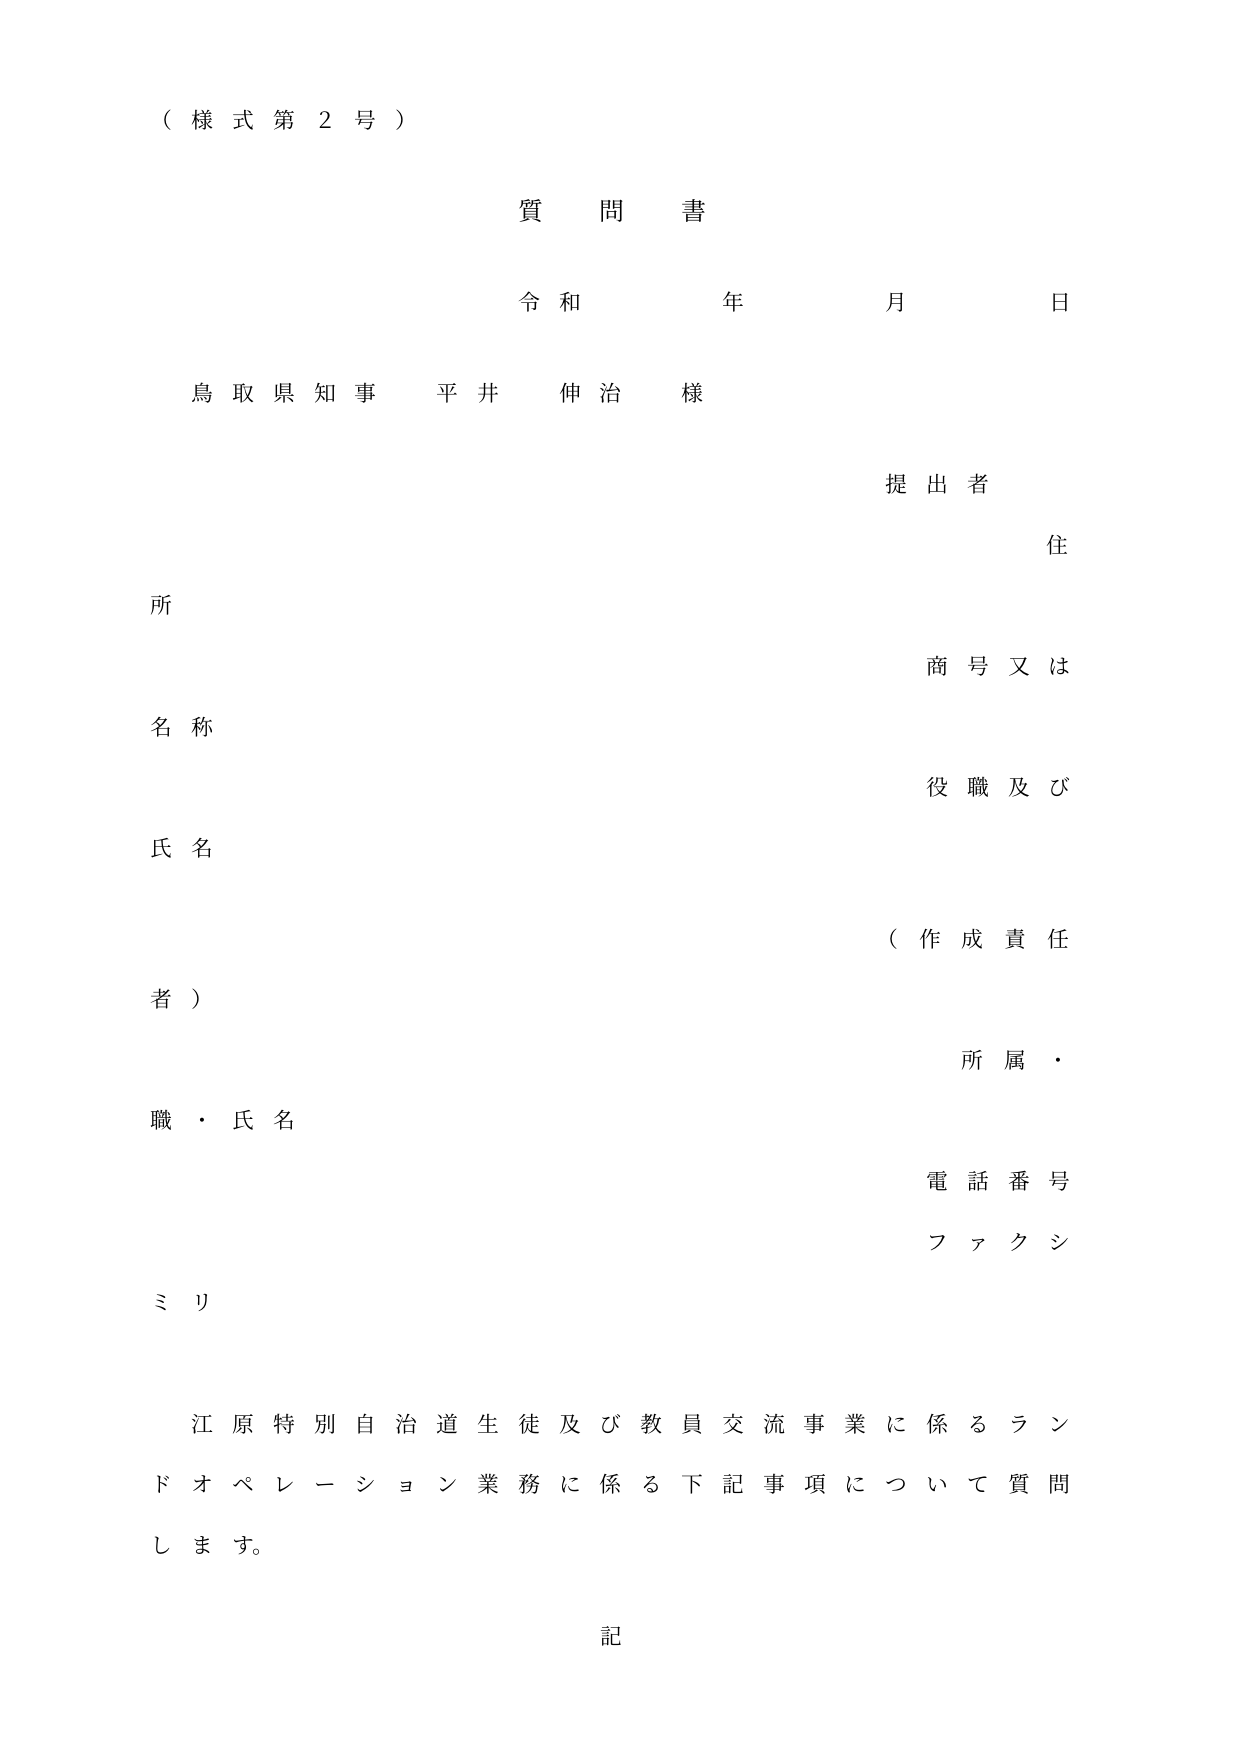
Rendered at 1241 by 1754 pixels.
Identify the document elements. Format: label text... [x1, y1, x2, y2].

text 電話番号 [151, 1150, 1090, 1210]
text 江原特別自治道生徒及び教員交流事業に係るランドオペレーション業務に係る下記事項について質問します。 [151, 1392, 1090, 1574]
text 商号又は名称 [151, 634, 1090, 756]
text 鳥取県知事 平井 伸治 様 [151, 362, 1090, 422]
text 令和 年 月 日 [151, 271, 1090, 331]
text ファクシミリ [151, 1210, 1090, 1332]
text （作成責任者） [151, 907, 1090, 1028]
text 記 [151, 1604, 1090, 1665]
text 所属・職・氏名 [151, 1028, 1090, 1150]
text 提出者 [151, 453, 1090, 513]
text 質 問 書 [151, 180, 1090, 240]
text 役職及び氏名 [151, 756, 1090, 877]
text （様式第２号） [151, 89, 1090, 149]
text 住 所 [151, 513, 1090, 634]
